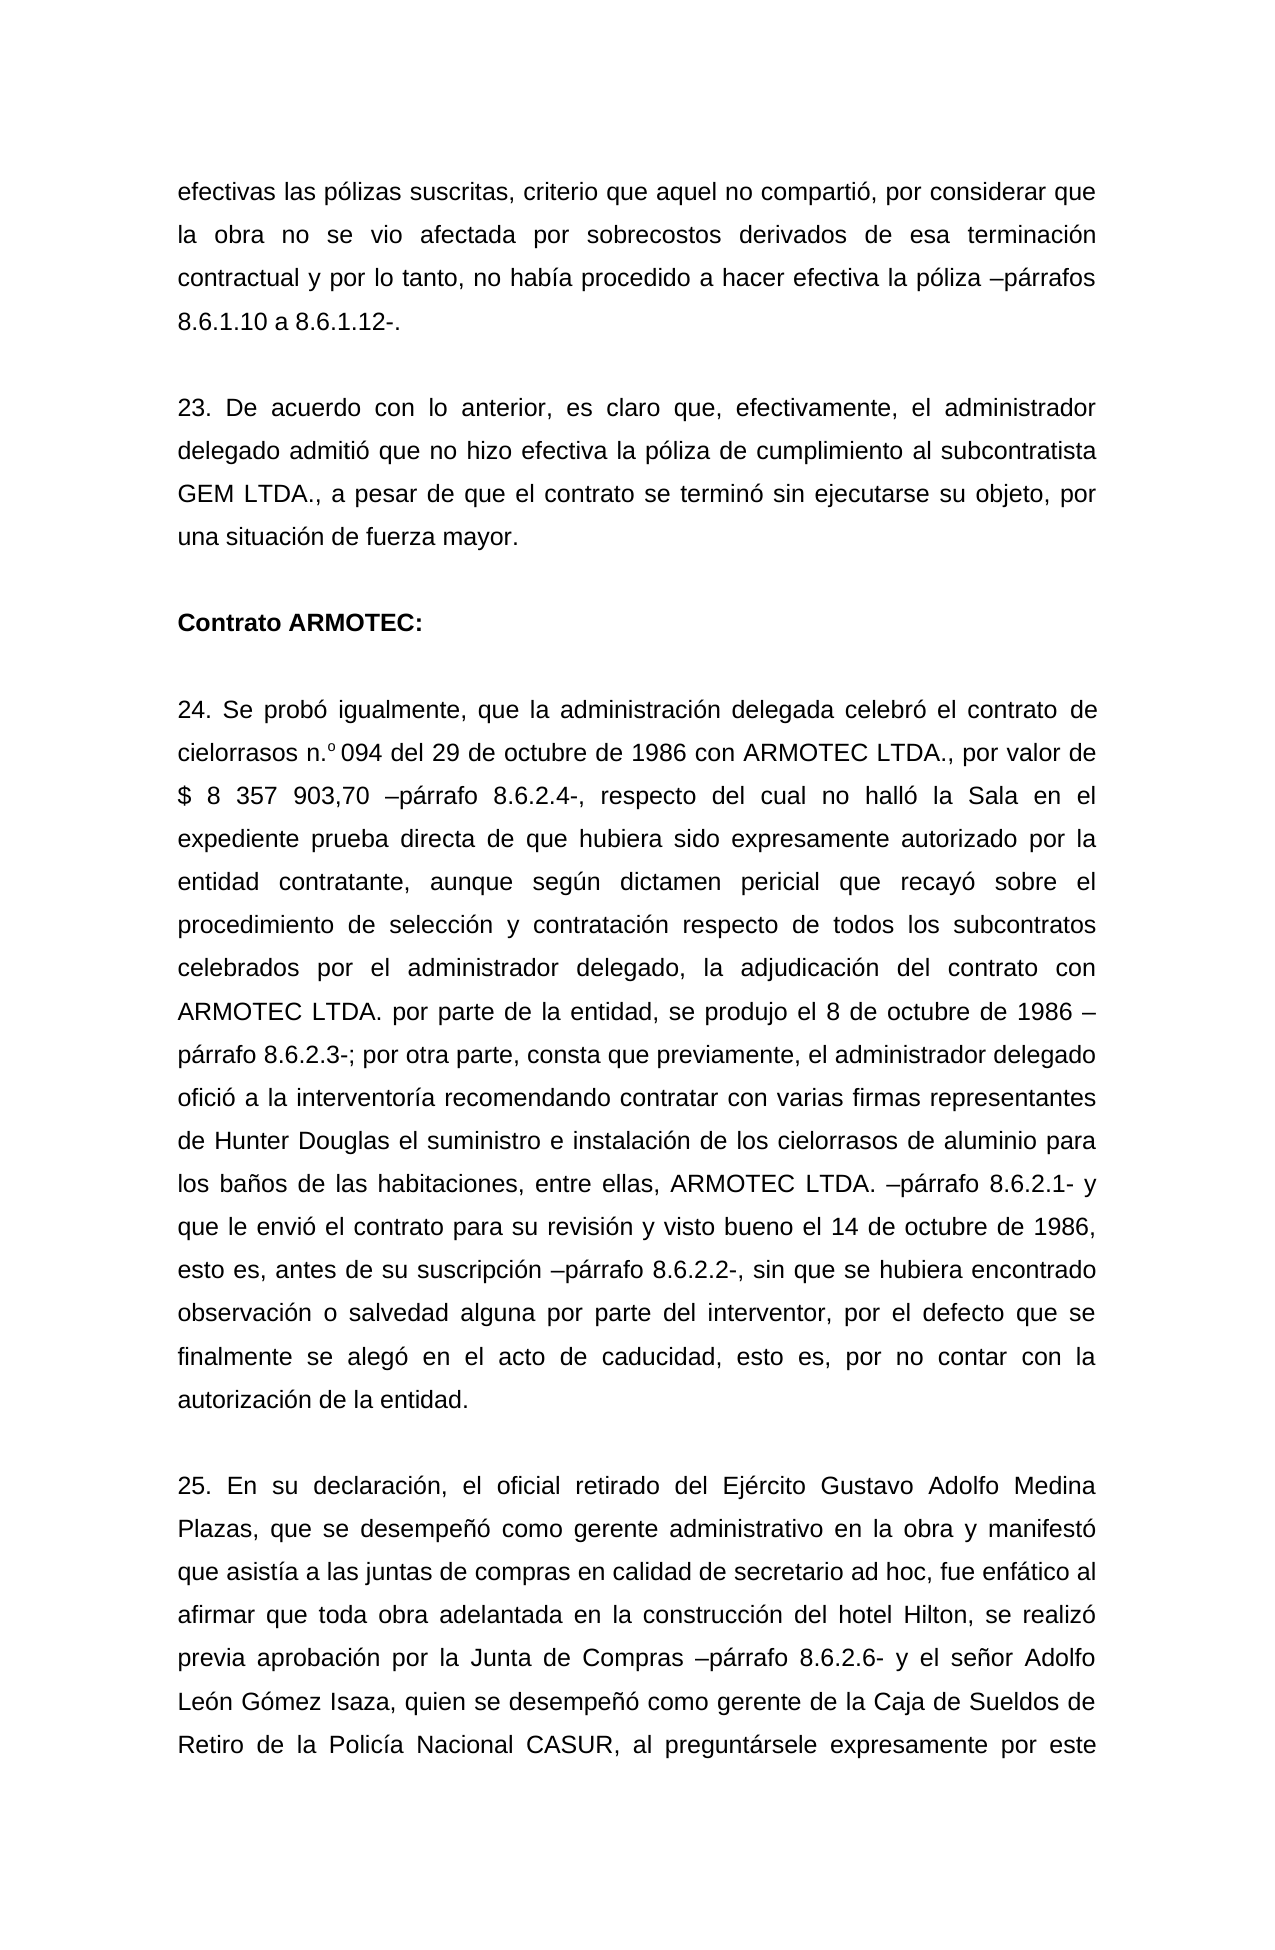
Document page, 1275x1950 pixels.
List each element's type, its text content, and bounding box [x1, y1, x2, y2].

text 24. Se probó igualmente, que la administración delegada celebró el contrato de cielorrasos n.o 094 del 29 de octubre de 1986 con ARMOTEC LTDA., por valor de $ 8 357 903,70 –párrafo 8.6.2.4-, respecto del cual no halló la Sala en el expediente prueba directa de que hubiera sido expresamente autorizado por la entidad contratante, aunque según dictamen pericial que recayó sobre el procedimiento de selección y contratación respecto de todos los subcontratos celebrados por el administrador delegado, la adjudicación del contrato con ARMOTEC LTDA. por parte de la entidad, se produjo el 8 de octubre de 1986 –párrafo 8.6.2.3-; por otra parte, consta que previamente, el administrador delegado ofició a la interventoría recomendando contratar con varias firmas representantes de Hunter Douglas el suministro e instalación de los cielorrasos de aluminio para los baños de las habitaciones, entre ellas, ARMOTEC LTDA. –párrafo 8.6.2.1- y que le envió el contrato para su revisión y visto bueno el 14 de octubre de 1986, esto es, antes de su suscripción –párrafo 8.6.2.2-, sin que se hubiera encontrado observación o salvedad alguna por parte del interventor, por el defecto que se finalmente se alegó en el acto de caducidad, esto es, por no contar con la autorización de la entidad. [177, 695, 1098, 1413]
text 23. De acuerdo con lo anterior, es claro que, efectivamente, el administrador delegado admitió que no hizo efectiva la póliza de cumplimiento al subcontratista GEM LTDA., a pesar de que el contrato se terminó sin ejecutarse su objeto, por una situación de fuerza mayor. [177, 393, 1098, 551]
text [177, 1471, 1098, 1758]
text Contrato ARMOTEC: [177, 608, 1098, 637]
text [177, 177, 1098, 335]
